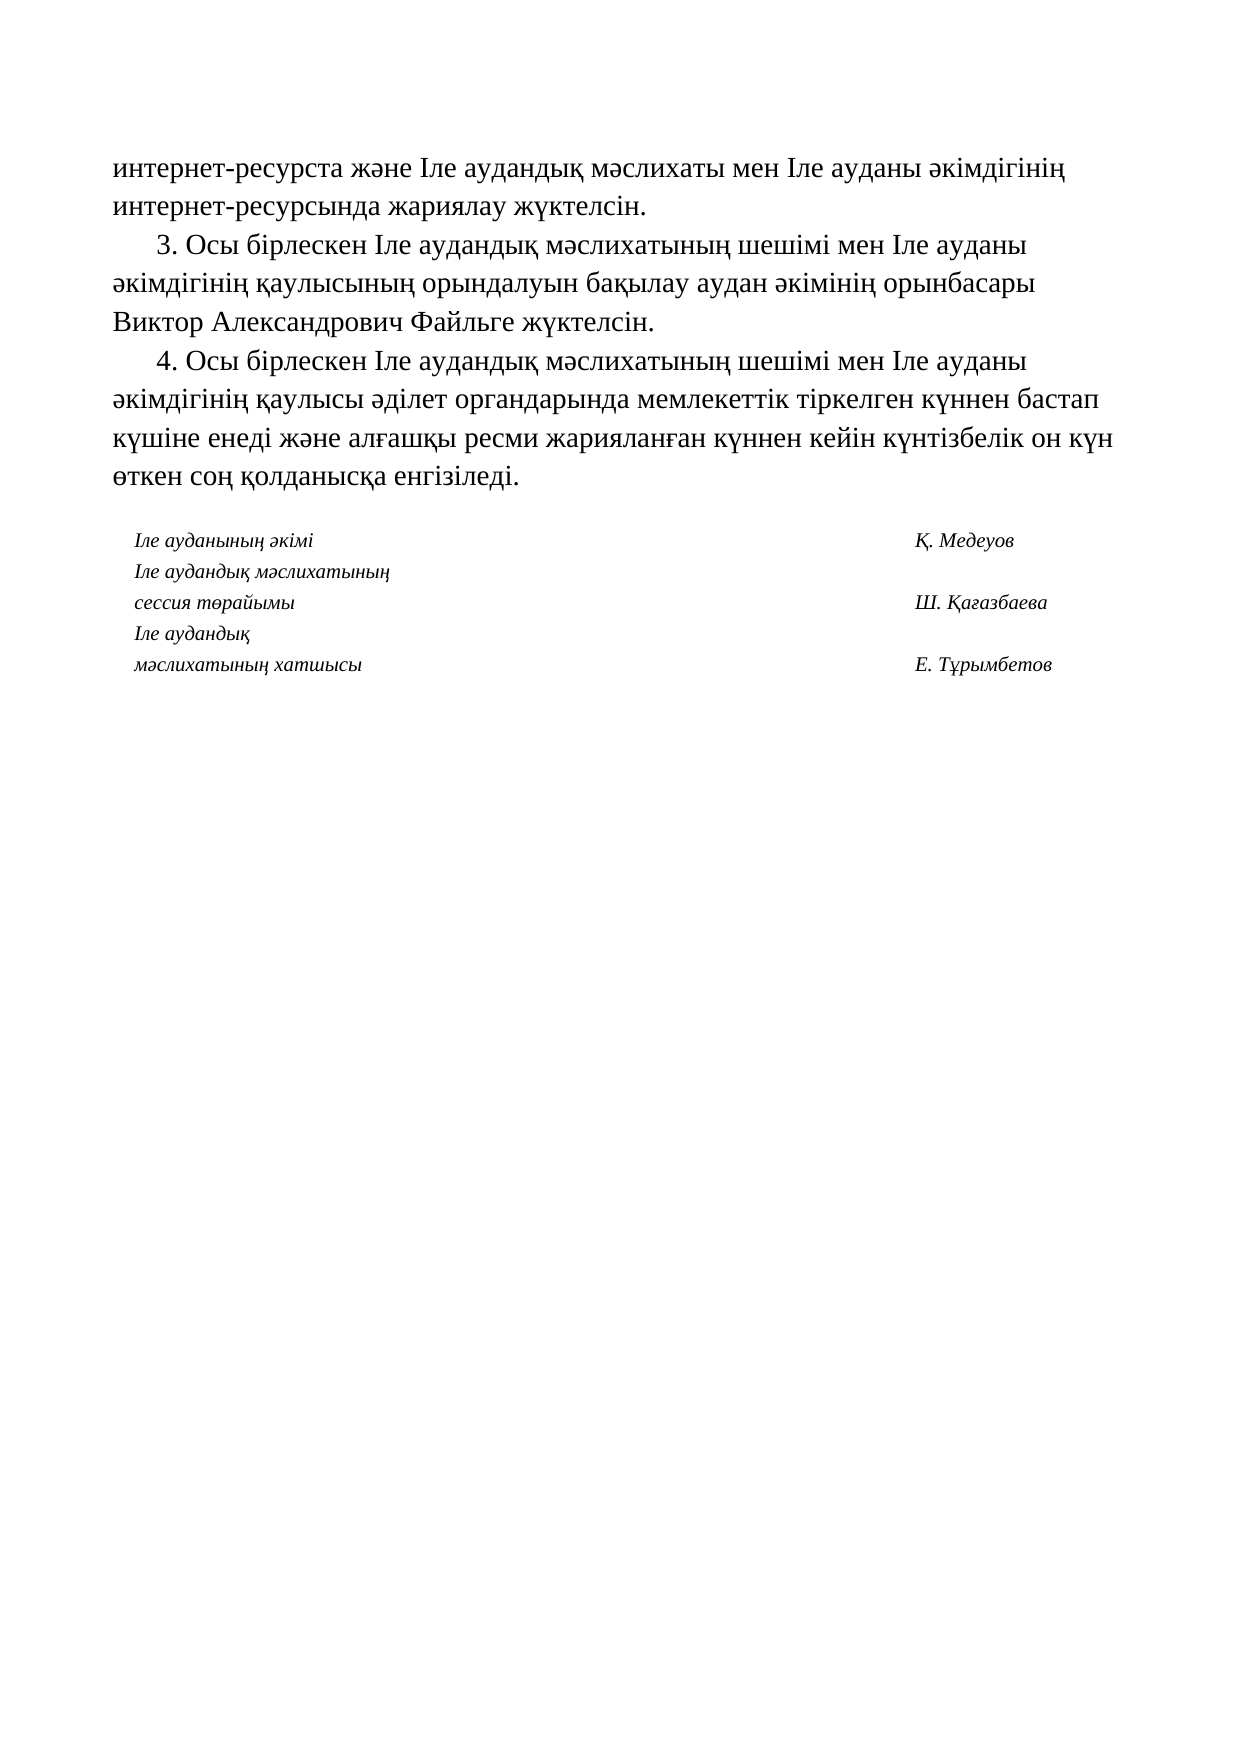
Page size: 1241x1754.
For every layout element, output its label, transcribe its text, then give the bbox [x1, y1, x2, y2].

table_cell Е. Тұрымбетов [913, 650, 1240, 681]
table_header Іле ауданының әкімі [101, 526, 913, 557]
table_cell Іле аудандық мәслихатының [101, 557, 1240, 588]
table_cell мәслихатының хатшысы [101, 650, 913, 681]
table_header Қ. Медеуов [913, 526, 1240, 557]
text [112, 150, 1128, 522]
table_cell Ш. Қағазбаева [913, 588, 1240, 619]
table_cell сессия төрайымы [101, 588, 913, 619]
table_cell Іле аудандық [101, 619, 1240, 650]
